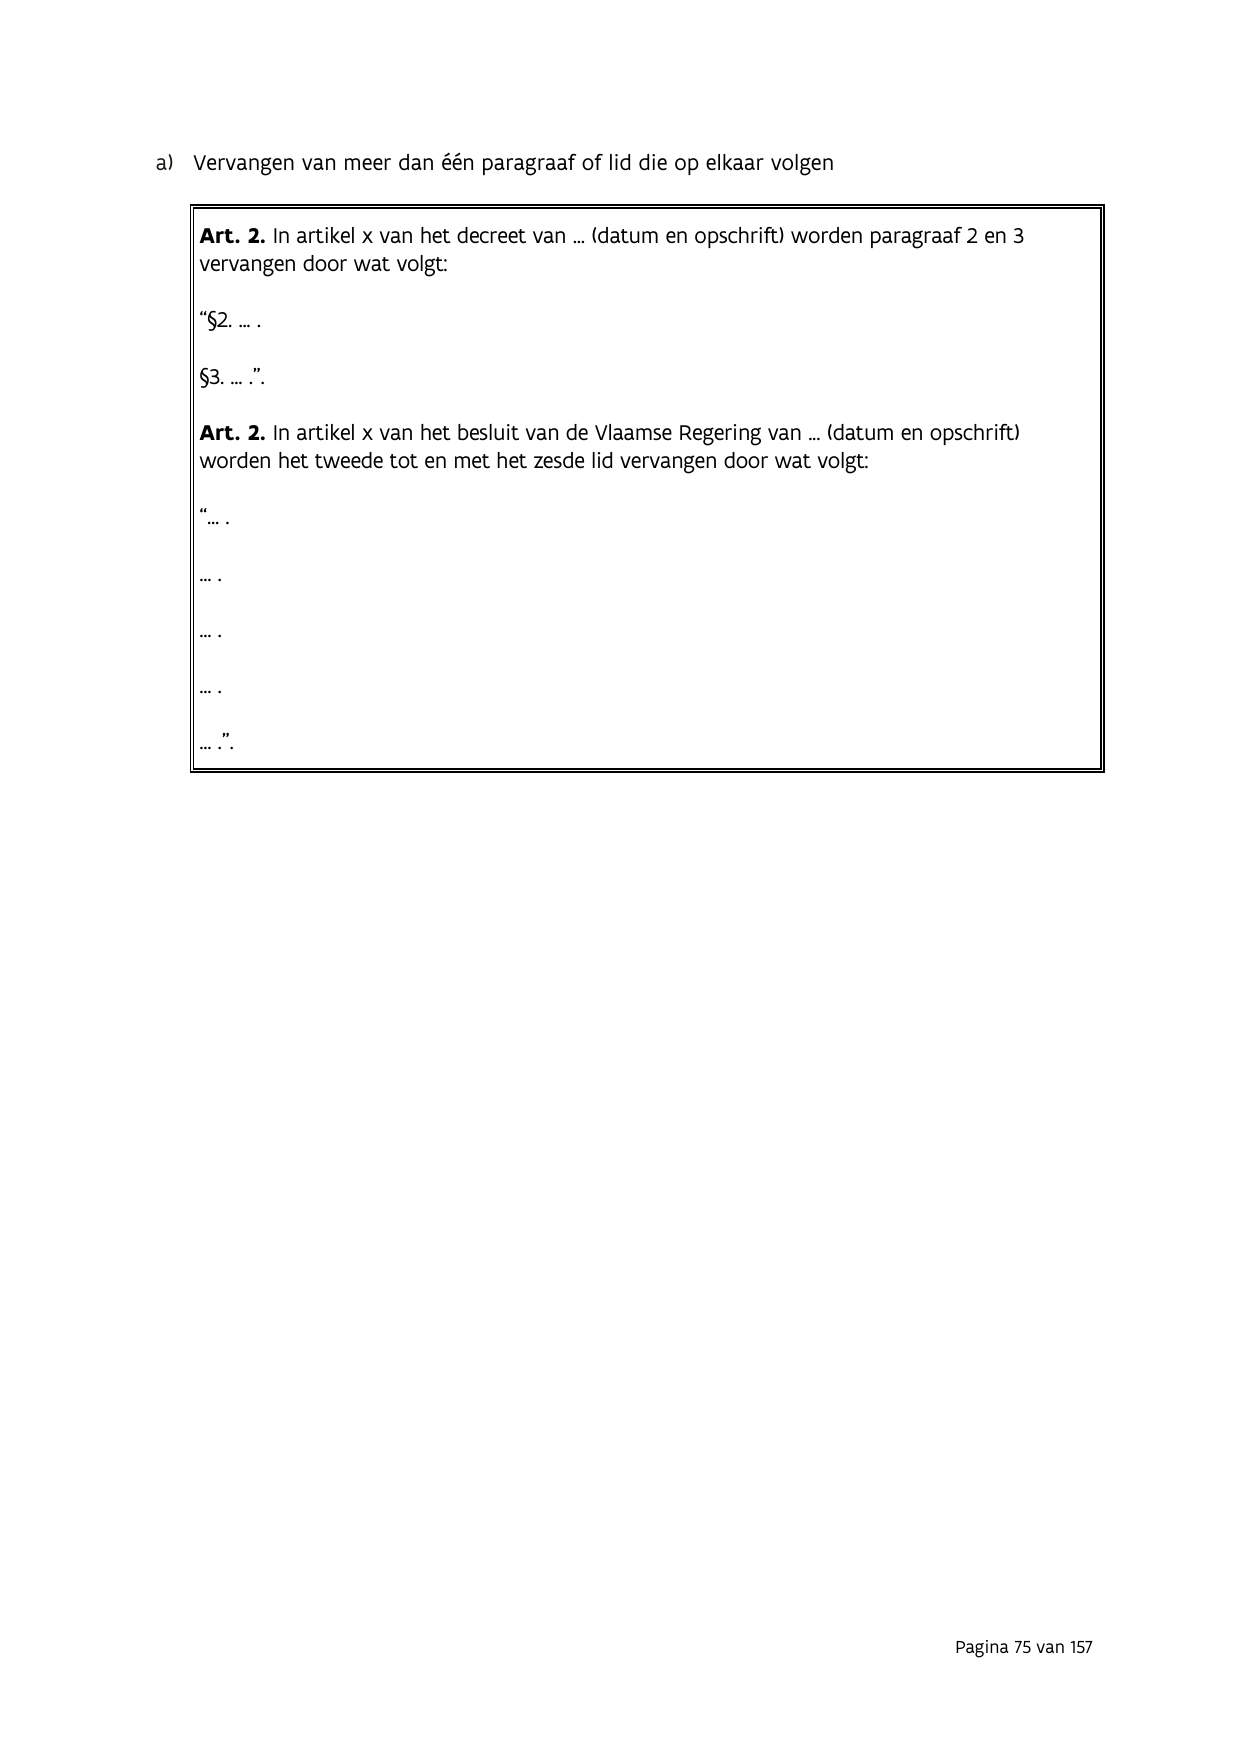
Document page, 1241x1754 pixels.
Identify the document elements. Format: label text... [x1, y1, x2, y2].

table_header Art. 2. In artikel x van het decreet van ... (datum en opschrift) worden paragraaf 2 en 3 vervangen door wat volgt: “§2. ... . §3. ... .”. Art. 2. In artikel x van het besluit van de Vlaamse Regering van ... (datum en opschrift) worden het tweede tot en met het zesde lid vervangen door wat volgt: “... . ... . ... . ... . ... .”. [194, 209, 1100, 768]
list Vervangen van meer dan één paragraaf of lid die op elkaar volgen [156, 148, 1093, 176]
